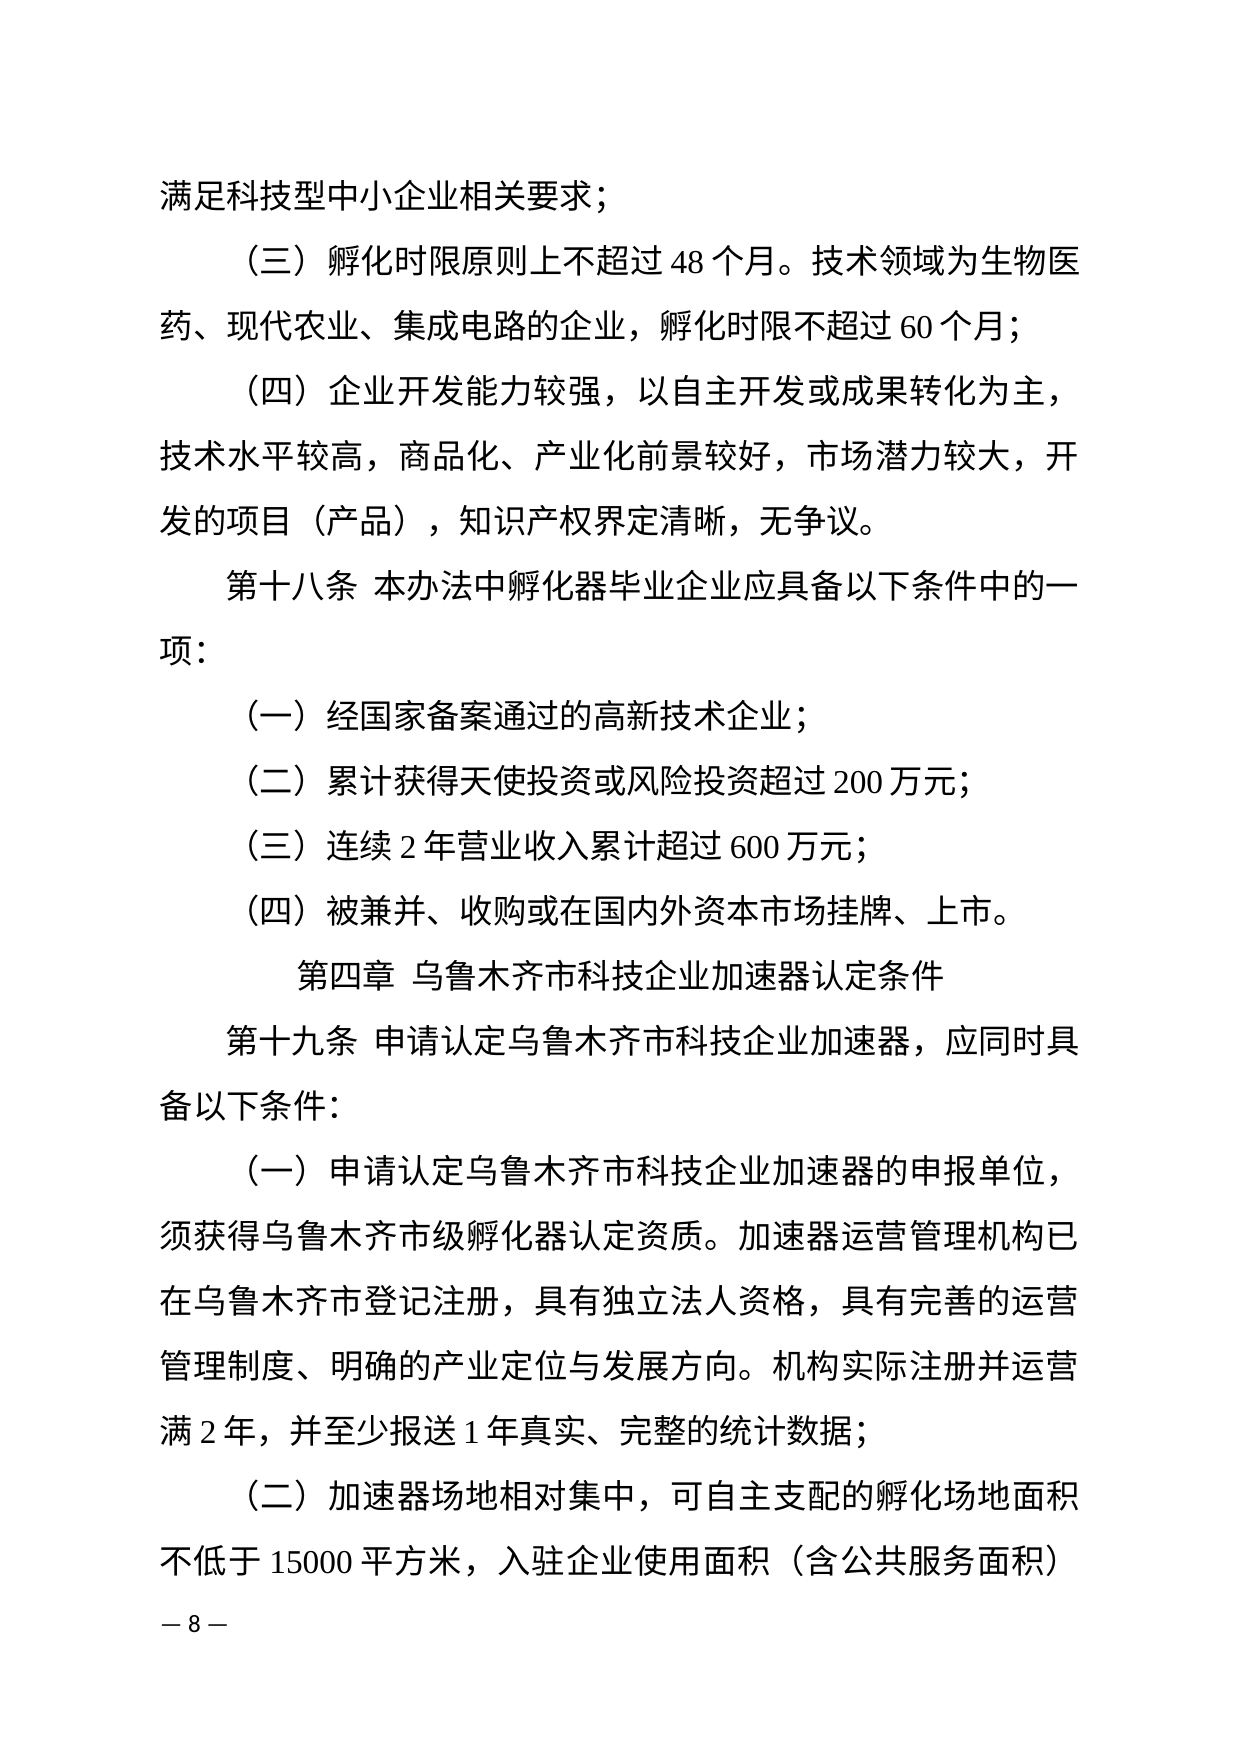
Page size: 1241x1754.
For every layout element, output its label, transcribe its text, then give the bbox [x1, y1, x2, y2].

text 第四章 乌鲁木齐市科技企业加速器认定条件 [159, 942, 1081, 1007]
list 申请认定乌鲁木齐市科技企业加速器，应同时具备以下条件： [159, 1007, 1081, 1137]
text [159, 1462, 1081, 1592]
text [159, 162, 1081, 227]
list 本办法中孵化器毕业企业应具备以下条件中的一项： [159, 552, 1081, 682]
text （一）经国家备案通过的高新技术企业； [159, 682, 1081, 747]
text （一）申请认定乌鲁木齐市科技企业加速器的申报单位，须获得乌鲁木齐市级孵化器认定资质。加速器运营管理机构已在乌鲁木齐市登记注册，具有独立法人资格，具有完善的运营管理制度、明确的产业定位与发展方向。机构实际注册并运营满2年，并至少报送1年真实、完整的统计数据； [159, 1137, 1081, 1462]
text （四）被兼并、收购或在国内外资本市场挂牌、上市。 [159, 877, 1081, 942]
text （二）累计获得天使投资或风险投资超过200万元； [159, 747, 1081, 812]
text （四）企业开发能力较强，以自主开发或成果转化为主，技术水平较高，商品化、产业化前景较好，市场潜力较大，开发的项目（产品），知识产权界定清晰，无争议。 [159, 357, 1081, 552]
text （三）孵化时限原则上不超过48个月。技术领域为生物医药、现代农业、集成电路的企业，孵化时限不超过60个月； [159, 227, 1081, 357]
text （三）连续2年营业收入累计超过600万元； [159, 812, 1081, 877]
